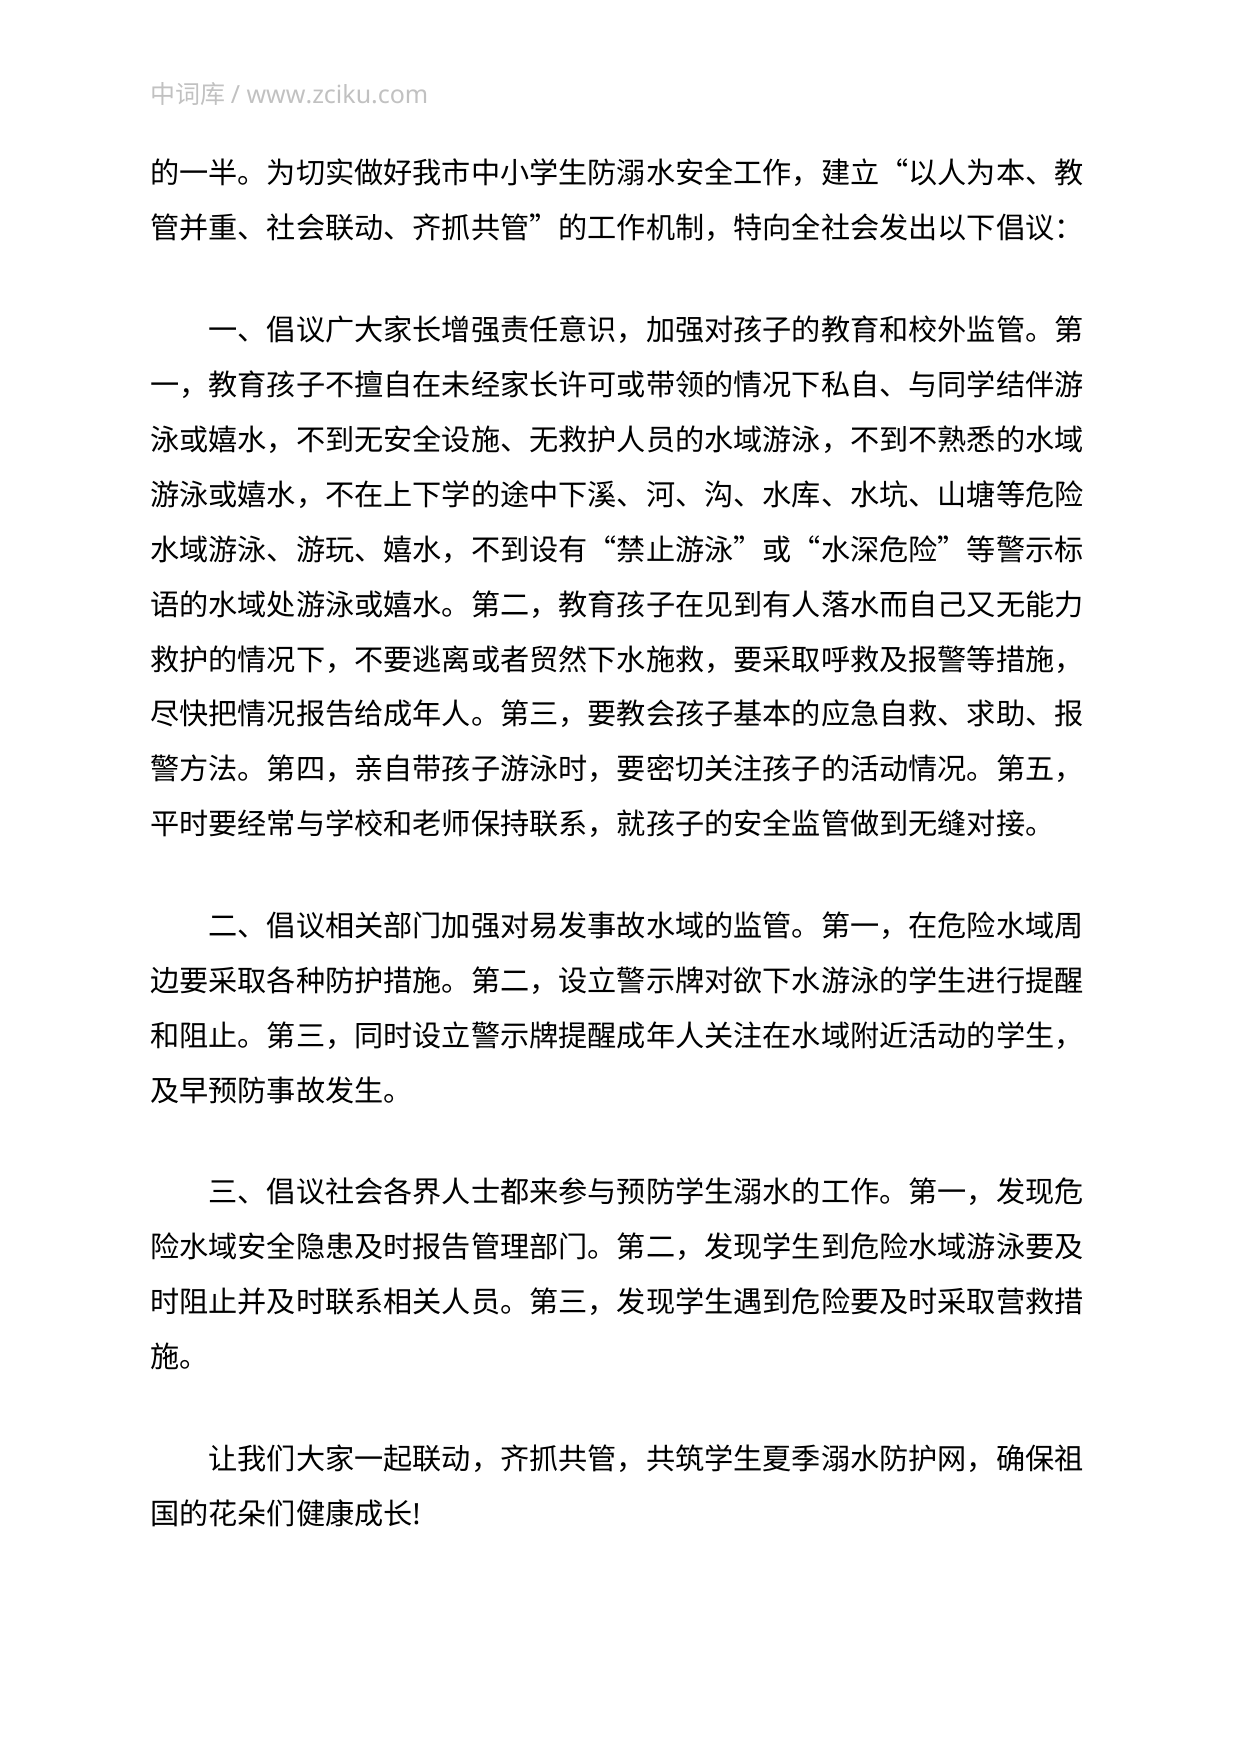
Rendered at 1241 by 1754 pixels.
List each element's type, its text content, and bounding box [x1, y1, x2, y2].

text 一、倡议广大家长增强责任意识，加强对孩子的教育和校外监管。第一，教育孩子不擅自在未经家长许可或带领的情况下私自、与同学结伴游泳或嬉水，不到无安全设施、无救护人员的水域游泳，不到不熟悉的水域游泳或嬉水，不在上下学的途中下溪、河、沟、水库、水坑、山塘等危险水域游泳、游玩、嬉水，不到设有“禁止游泳”或“水深危险”等警示标语的水域处游泳或嬉水。第二，教育孩子在见到有人落水而自己又无能力救护的情况下，不要逃离或者贸然下水施救，要采取呼救及报警等措施，尽快把情况报告给成年人。第三，要教会孩子基本的应急自救、求助、报警方法。第四，亲自带孩子游泳时，要密切关注孩子的活动情况。第五，平时要经常与学校和老师保持联系，就孩子的安全监管做到无缝对接。 [150, 307, 1090, 843]
text 二、倡议相关部门加强对易发事故水域的监管。第一，在危险水域周边要采取各种防护措施。第二，设立警示牌对欲下水游泳的学生进行提醒和阻止。第三，同时设立警示牌提醒成年人关注在水域附近活动的学生，及早预防事故发生。 [150, 902, 1090, 1109]
text 让我们大家一起联动，齐抓共管，共筑学生夏季溺水防护网，确保祖国的花朵们健康成长! [150, 1435, 1090, 1533]
text 三、倡议社会各界人士都来参与预防学生溺水的工作。第一，发现危险水域安全隐患及时报告管理部门。第二，发现学生到危险水域游泳要及时阻止并及时联系相关人员。第三，发现学生遇到危险要及时采取营救措施。 [150, 1169, 1090, 1376]
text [150, 150, 1090, 247]
